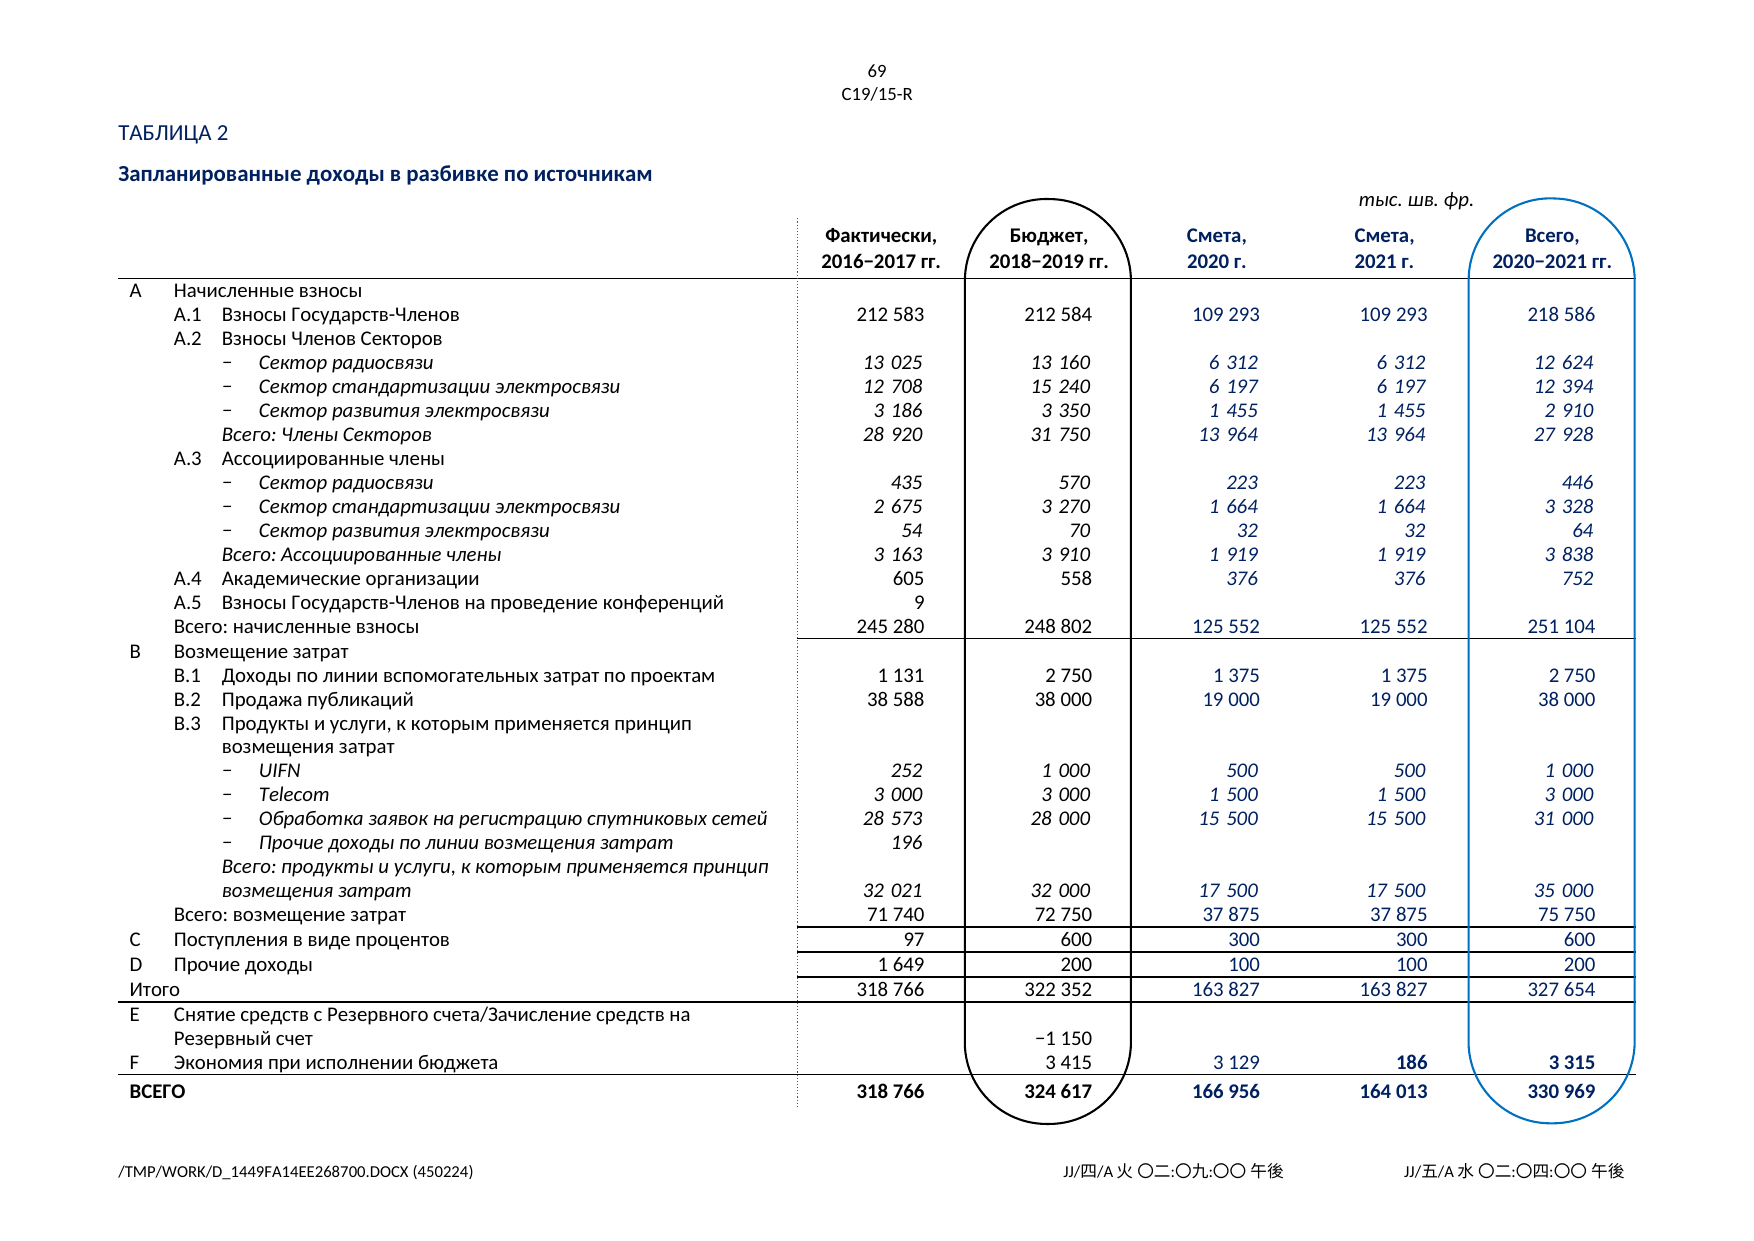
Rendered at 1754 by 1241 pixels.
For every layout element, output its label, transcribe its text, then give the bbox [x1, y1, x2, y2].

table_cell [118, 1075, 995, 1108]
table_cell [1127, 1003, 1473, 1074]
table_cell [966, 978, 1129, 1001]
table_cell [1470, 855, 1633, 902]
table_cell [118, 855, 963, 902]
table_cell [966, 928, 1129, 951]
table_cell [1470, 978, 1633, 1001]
text тыс. шв. фр. [118, 187, 1636, 212]
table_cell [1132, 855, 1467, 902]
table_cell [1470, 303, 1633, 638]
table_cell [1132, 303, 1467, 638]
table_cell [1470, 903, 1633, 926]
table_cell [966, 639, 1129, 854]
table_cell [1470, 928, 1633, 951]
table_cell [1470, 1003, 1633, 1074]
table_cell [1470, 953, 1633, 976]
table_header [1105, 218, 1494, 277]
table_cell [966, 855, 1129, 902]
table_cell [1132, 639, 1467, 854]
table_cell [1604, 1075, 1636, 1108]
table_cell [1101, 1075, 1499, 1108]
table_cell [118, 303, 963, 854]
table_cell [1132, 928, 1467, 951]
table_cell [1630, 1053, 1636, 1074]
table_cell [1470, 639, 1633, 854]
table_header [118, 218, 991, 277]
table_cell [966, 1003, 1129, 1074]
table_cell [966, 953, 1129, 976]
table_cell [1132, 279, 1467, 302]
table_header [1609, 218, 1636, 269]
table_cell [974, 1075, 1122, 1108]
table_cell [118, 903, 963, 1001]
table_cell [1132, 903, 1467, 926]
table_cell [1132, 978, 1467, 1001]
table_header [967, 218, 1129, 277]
title Запланированные доходы в разбивке по источникам [118, 159, 1636, 187]
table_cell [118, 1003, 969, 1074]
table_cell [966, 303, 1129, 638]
text Таблица 2 [118, 118, 1636, 146]
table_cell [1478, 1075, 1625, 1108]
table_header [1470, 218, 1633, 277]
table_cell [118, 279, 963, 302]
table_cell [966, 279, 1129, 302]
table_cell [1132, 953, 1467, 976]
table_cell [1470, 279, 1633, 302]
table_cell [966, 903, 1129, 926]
